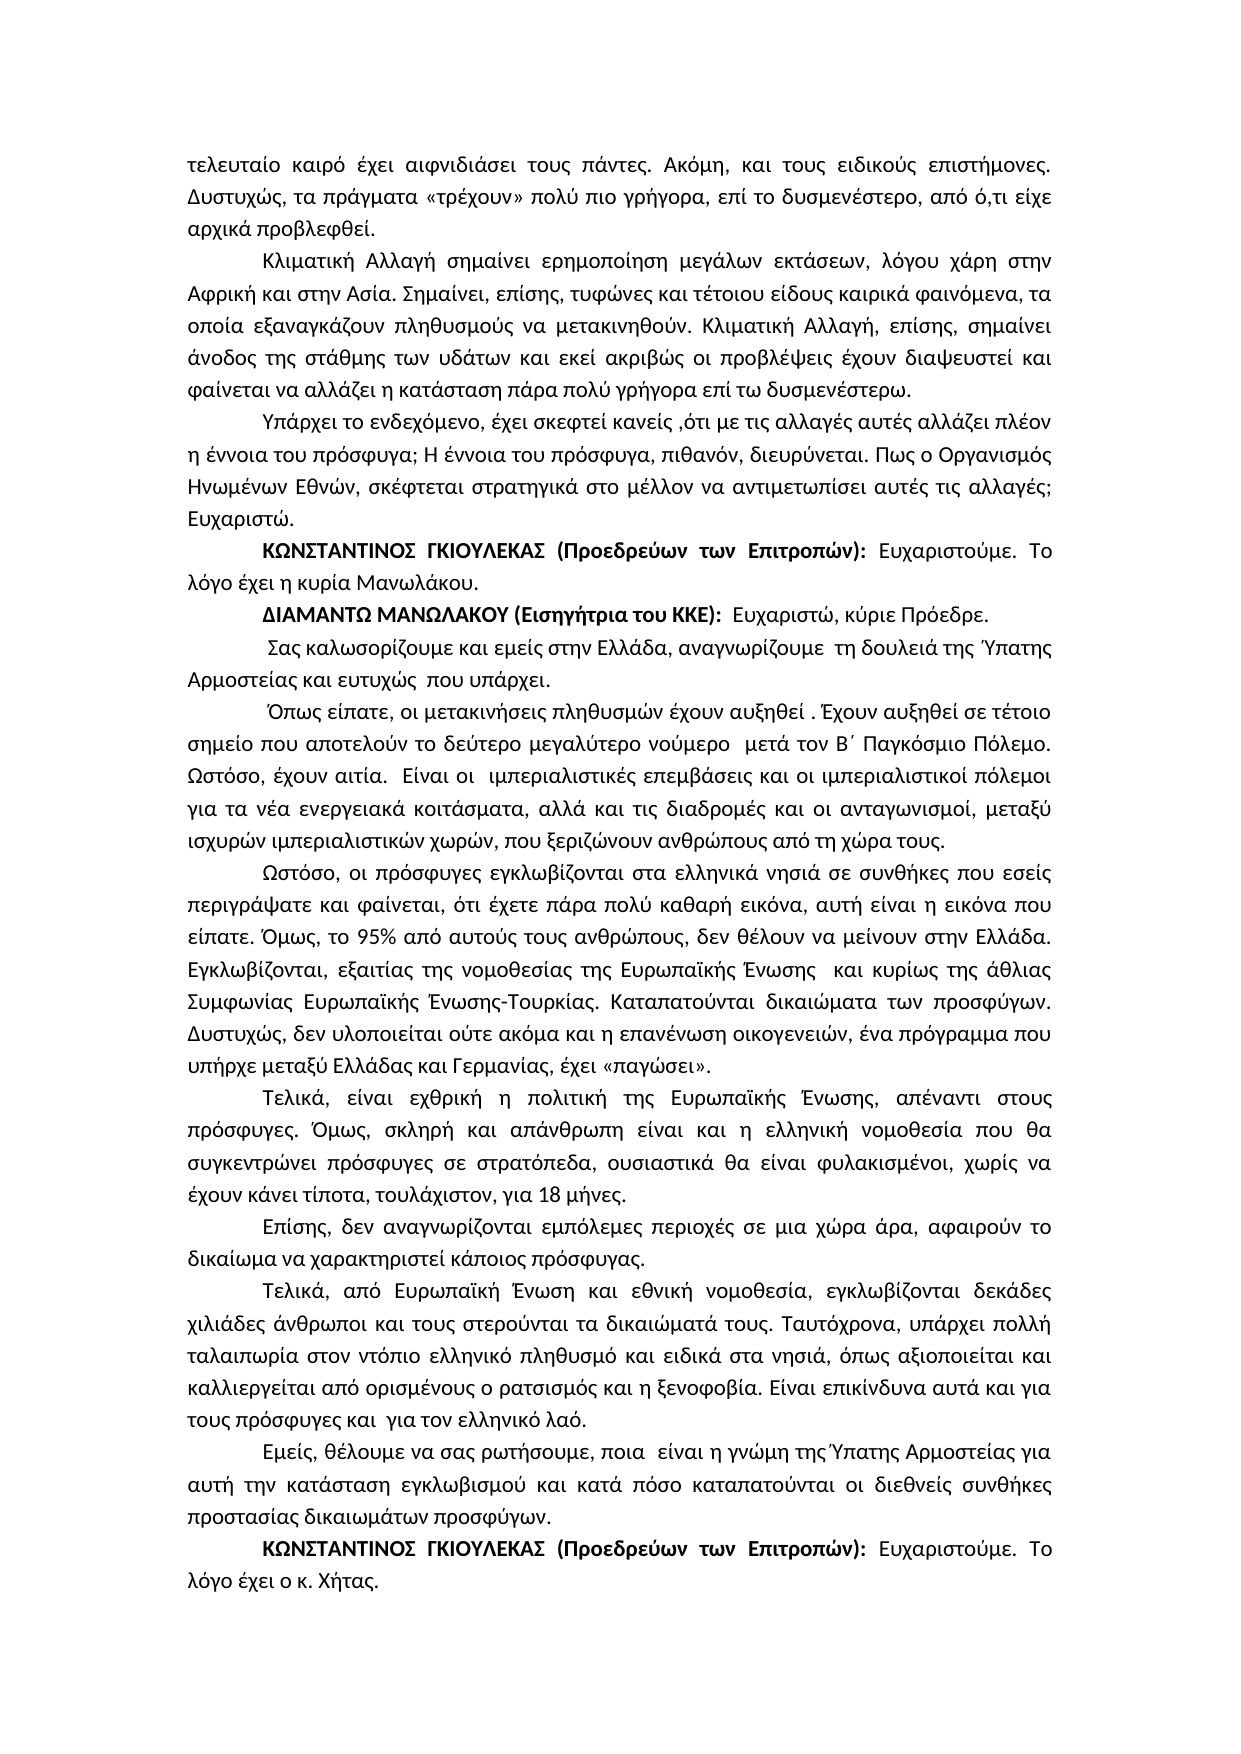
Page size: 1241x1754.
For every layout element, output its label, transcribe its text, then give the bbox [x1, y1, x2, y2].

text Κλιματική Αλλαγή σημαίνει ερημοποίηση μεγάλων εκτάσεων, λόγου χάρη στην Αφρική και στην Ασία. Σημαίνει, επίσης, τυφώνες και τέτοιου είδους καιρικά φαινόμενα, τα οποία εξαναγκάζουν πληθυσμούς να μετακινηθούν. Κλιματική Αλλαγή, επίσης, σημαίνει άνοδος της στάθμης των υδάτων και εκεί ακριβώς οι προβλέψεις έχουν διαψευστεί και φαίνεται να αλλάζει η κατάσταση πάρα πολύ γρήγορα επί τω δυσμενέστερω. [187, 247, 1053, 403]
text Όπως είπατε, οι μετακινήσεις πληθυσμών έχουν αυξηθεί . Έχουν αυξηθεί σε τέτοιο σημείο που αποτελούν το δεύτερο μεγαλύτερο νούμερο μετά τον Β΄ Παγκόσμιο Πόλεμο. Ωστόσο, έχουν αιτία. Είναι οι ιμπεριαλιστικές επεμβάσεις και οι ιμπεριαλιστικοί πόλεμοι για τα νέα ενεργειακά κοιτάσματα, αλλά και τις διαδρομές και οι ανταγωνισμοί, μεταξύ ισχυρών ιμπεριαλιστικών χωρών, που ξεριζώνουν ανθρώπους από τη χώρα τους. [187, 697, 1053, 854]
text Ωστόσο, οι πρόσφυγες εγκλωβίζονται στα ελληνικά νησιά σε συνθήκες που εσείς περιγράψατε και φαίνεται, ότι έχετε πάρα πολύ καθαρή εικόνα, αυτή είναι η εικόνα που είπατε. Όμως, το 95% από αυτούς τους ανθρώπους, δεν θέλουν να μείνουν στην Ελλάδα. Εγκλωβίζονται, εξαιτίας της νομοθεσίας της Ευρωπαϊκής Ένωσης και κυρίως της άθλιας Συμφωνίας Ευρωπαϊκής Ένωσης-Τουρκίας. Καταπατούνται δικαιώματα των προσφύγων. Δυστυχώς, δεν υλοποιείται ούτε ακόμα και η επανένωση οικογενειών, ένα πρόγραμμα που υπήρχε μεταξύ Ελλάδας και Γερμανίας, έχει «παγώσει». [187, 858, 1053, 1079]
text Σας καλωσορίζουμε και εμείς στην Ελλάδα, αναγνωρίζουμε τη δουλειά της Ύπατης Αρμοστείας και ευτυχώς που υπάρχει. [187, 633, 1053, 693]
text ΚΩΝΣΤΑΝΤΙΝΟΣ ΓΚΙΟΥΛΕΚΑΣ (Προεδρεύων των Επιτροπών): Ευχαριστούμε. Το λόγο έχει ο κ. Χήτας. [187, 1534, 1053, 1594]
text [187, 150, 1053, 242]
text Επίσης, δεν αναγνωρίζονται εμπόλεμες περιοχές σε μια χώρα άρα, αφαιρούν το δικαίωμα να χαρακτηριστεί κάποιος πρόσφυγας. [187, 1212, 1053, 1272]
text Υπάρχει το ενδεχόμενο, έχει σκεφτεί κανείς ,ότι με τις αλλαγές αυτές αλλάζει πλέον η έννοια του πρόσφυγα; Η έννοια του πρόσφυγα, πιθανόν, διευρύνεται. Πως ο Οργανισμός Ηνωμένων Εθνών, σκέφτεται στρατηγικά στο μέλλον να αντιμετωπίσει αυτές τις αλλαγές; Ευχαριστώ. [187, 407, 1053, 532]
text Τελικά, από Ευρωπαϊκή Ένωση και εθνική νομοθεσία, εγκλωβίζονται δεκάδες χιλιάδες άνθρωποι και τους στερούνται τα δικαιώματά τους. Ταυτόχρονα, υπάρχει πολλή ταλαιπωρία στον ντόπιο ελληνικό πληθυσμό και ειδικά στα νησιά, όπως αξιοποιείται και καλλιεργείται από ορισμένους ο ρατσισμός και η ξενοφοβία. Είναι επικίνδυνα αυτά και για τους πρόσφυγες και για τον ελληνικό λαό. [187, 1277, 1053, 1433]
text Εμείς, θέλουμε να σας ρωτήσουμε, ποια είναι η γνώμη της Ύπατης Αρμοστείας για αυτή την κατάσταση εγκλωβισμού και κατά πόσο καταπατούνται οι διεθνείς συνθήκες προστασίας δικαιωμάτων προσφύγων. [187, 1437, 1053, 1530]
text ΚΩΝΣΤΑΝΤΙΝΟΣ ΓΚΙΟΥΛΕΚΑΣ (Προεδρεύων των Επιτροπών): Ευχαριστούμε. Το λόγο έχει η κυρία Μανωλάκου. [187, 536, 1053, 596]
text Τελικά, είναι εχθρική η πολιτική της Ευρωπαϊκής Ένωσης, απέναντι στους πρόσφυγες. Όμως, σκληρή και απάνθρωπη είναι και η ελληνική νομοθεσία που θα συγκεντρώνει πρόσφυγες σε στρατόπεδα, ουσιαστικά θα είναι φυλακισμένοι, χωρίς να έχουν κάνει τίποτα, τουλάχιστον, για 18 μήνες. [187, 1083, 1053, 1208]
text ΔΙΑΜΑΝΤΩ ΜΑΝΩΛΑΚΟΥ (Εισηγήτρια του ΚΚΕ): Ευχαριστώ, κύριε Πρόεδρε. [187, 601, 1053, 629]
